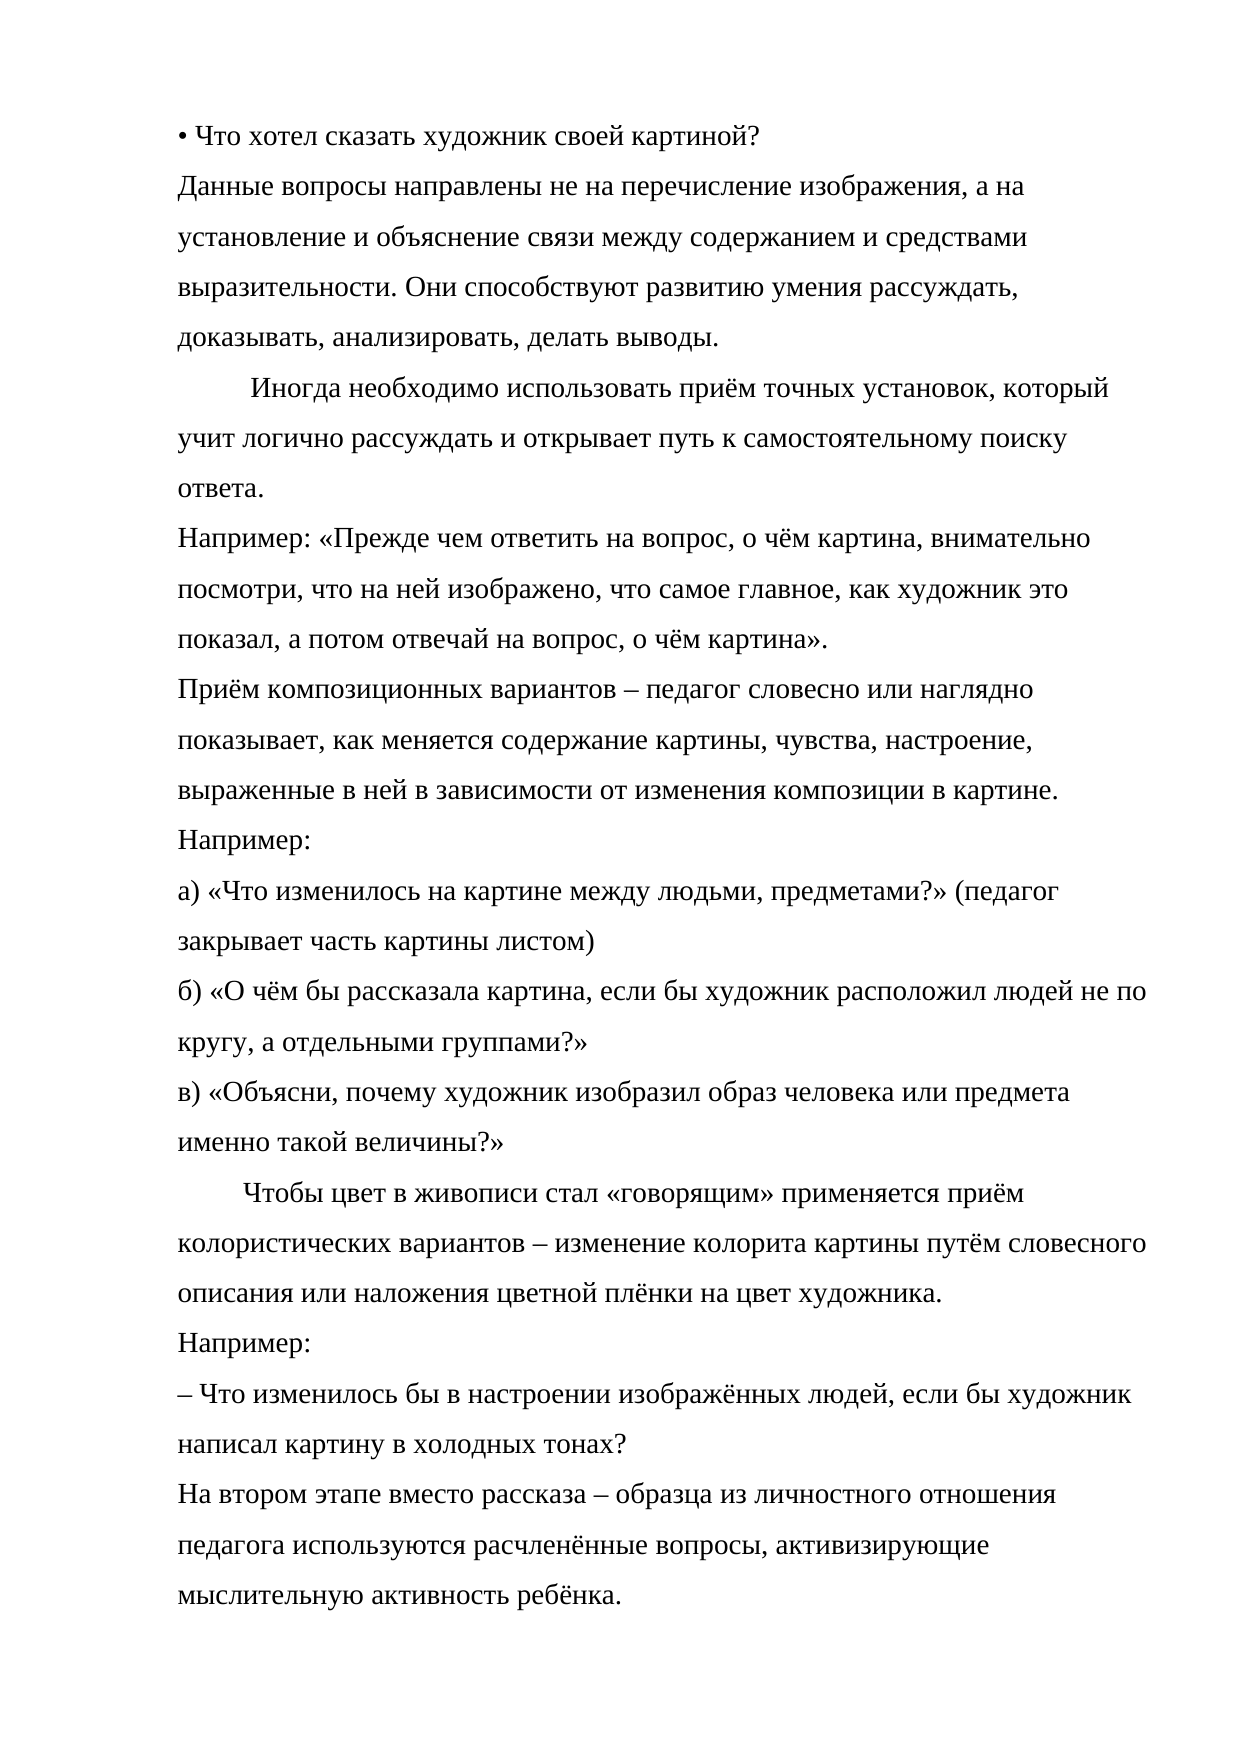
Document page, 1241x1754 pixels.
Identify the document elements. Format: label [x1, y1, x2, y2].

text [177, 118, 1152, 1560]
